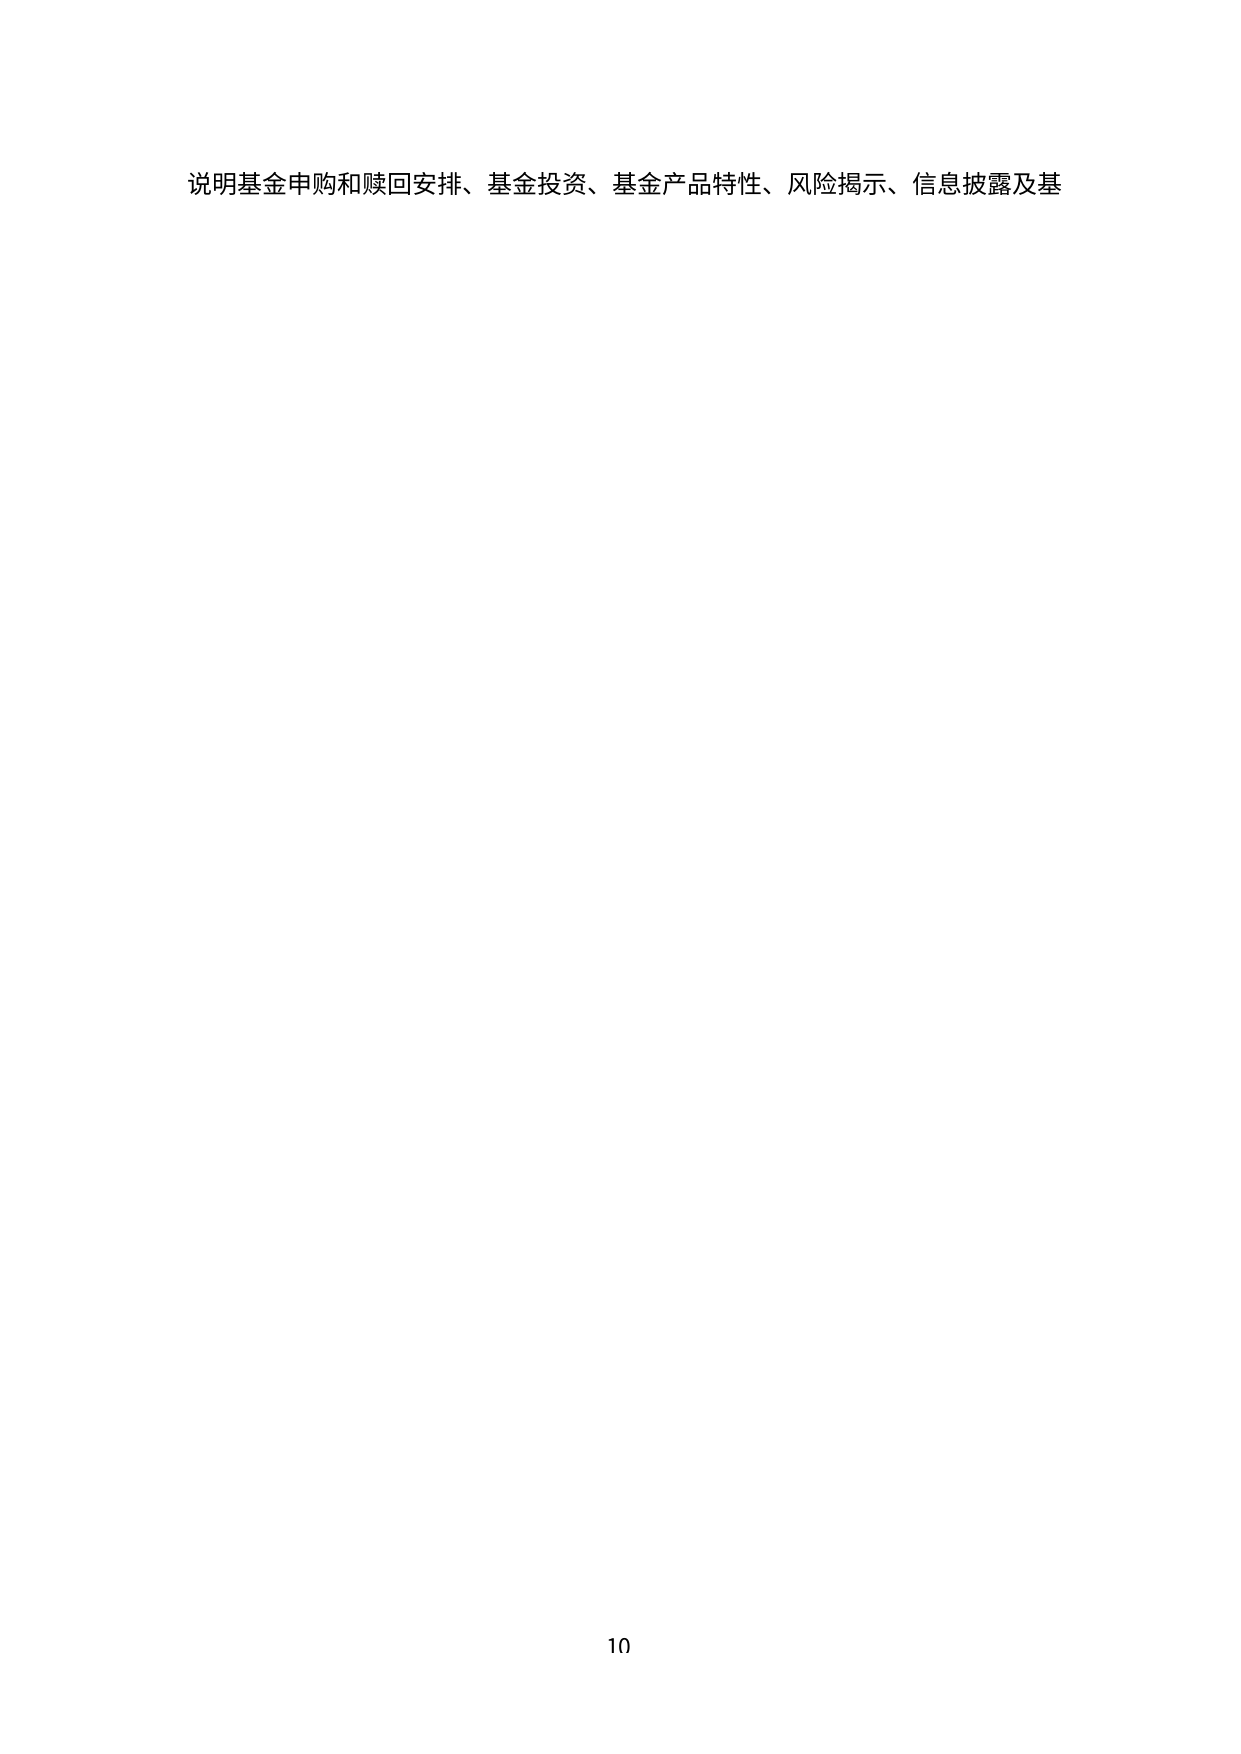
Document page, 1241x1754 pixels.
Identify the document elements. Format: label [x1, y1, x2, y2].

text [187, 164, 1078, 201]
